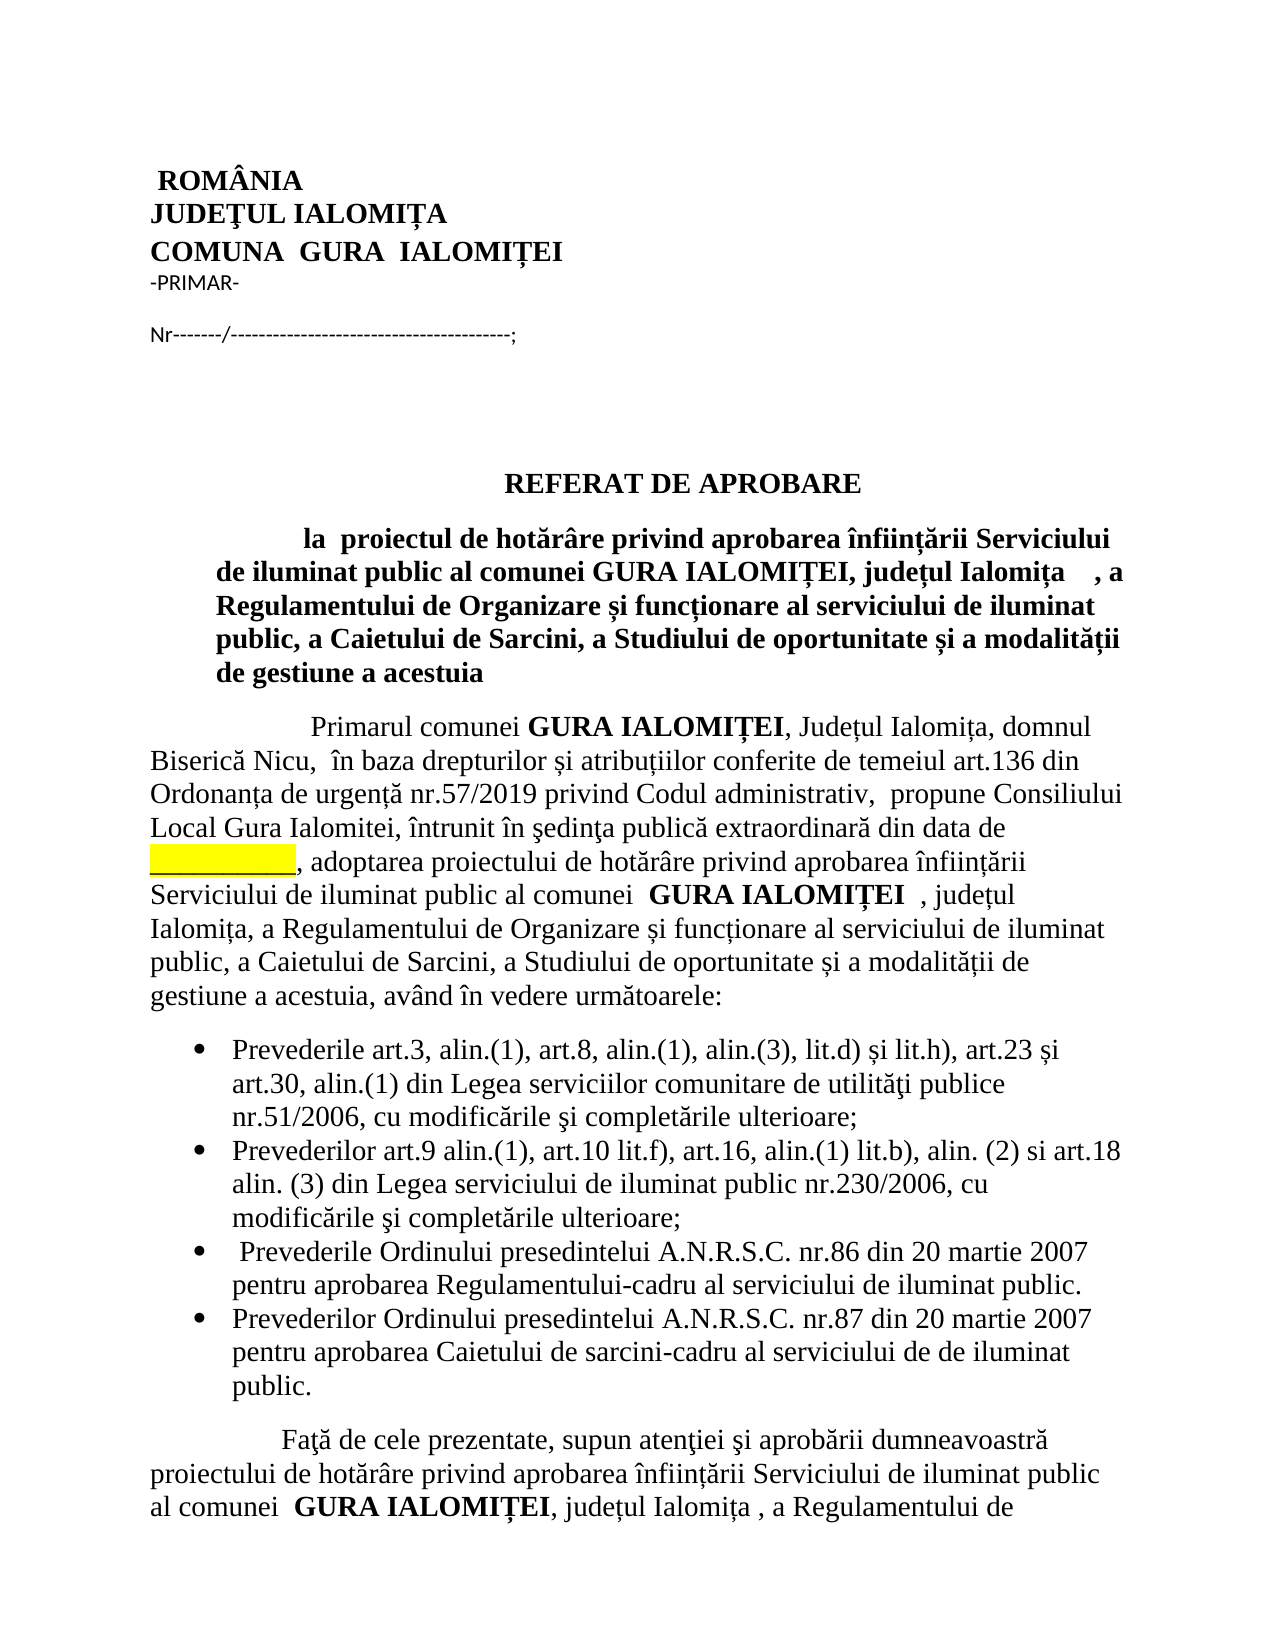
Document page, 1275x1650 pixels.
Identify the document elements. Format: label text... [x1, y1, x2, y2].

text la proiectul de hotărâre privind aprobarea înființării Serviciului de iluminat public al comunei GURA IALOMIȚEI, județul Ialomița , a Regulamentului de Organizare și funcționare al serviciului de iluminat public, a Caietului de Sarcini, a Studiului de oportunitate și a modalității de gestiune a acestuia [216, 521, 1125, 689]
text Primarul comunei GURA IALOMIȚEI, Județul Ialomița, domnul Biserică Nicu, în baza drepturilor și atribuțiilor conferite de temeiul art.136 din Ordonanța de urgență nr.57/2019 privind Codul administrativ, propune Consiliului Local Gura Ialomitei, întrunit în şedinţa publică extraordinară din data de __________, adoptarea proiectului de hotărâre privind aprobarea înființării Serviciului de iluminat public al comunei GURA IALOMIȚEI , județul Ialomița, a Regulamentului de Organizare și funcționare al serviciului de iluminat public, a Caietului de Sarcini, a Studiului de oportunitate și a modalității de gestiune a acestuia, având în vedere următoarele: [150, 709, 1125, 1011]
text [150, 1422, 1125, 1523]
subtitle COMUNA GURA IALOMIȚEI [150, 234, 1095, 268]
list Prevederile Ordinului presedintelui A.N.R.S.C. nr.86 din 20 martie 2007 pentru aprobarea Regulamentului-cadru al serviciului de iluminat public. [194, 1234, 1125, 1301]
list Prevederile art.3, alin.(1), art.8, alin.(1), alin.(3), lit.d) și lit.h), art.23 și art.30, alin.(1) din Legea serviciilor comunitare de utilităţi publice nr.51/2006, cu modificările şi completările ulterioare; [194, 1032, 1125, 1133]
text JUDEŢUL IALOMIȚA [150, 196, 1095, 230]
list Prevederilor art.9 alin.(1), art.10 lit.f), art.16, alin.(1) lit.b), alin. (2) si art.18 alin. (3) din Legea serviciului de iluminat public nr.230/2006, cu modificările şi completările ulterioare; [194, 1133, 1125, 1234]
text REFERAT DE APROBARE [194, 467, 1125, 500]
text -PRIMAR- [150, 268, 1125, 296]
text ROMÂNIA [150, 163, 1095, 196]
text Nr-------/----------------------------------------; [150, 321, 1125, 349]
list Prevederilor Ordinului presedintelui A.N.R.S.C. nr.87 din 20 martie 2007 pentru aprobarea Caietului de sarcini-cadru al serviciului de de iluminat public. [194, 1301, 1125, 1402]
